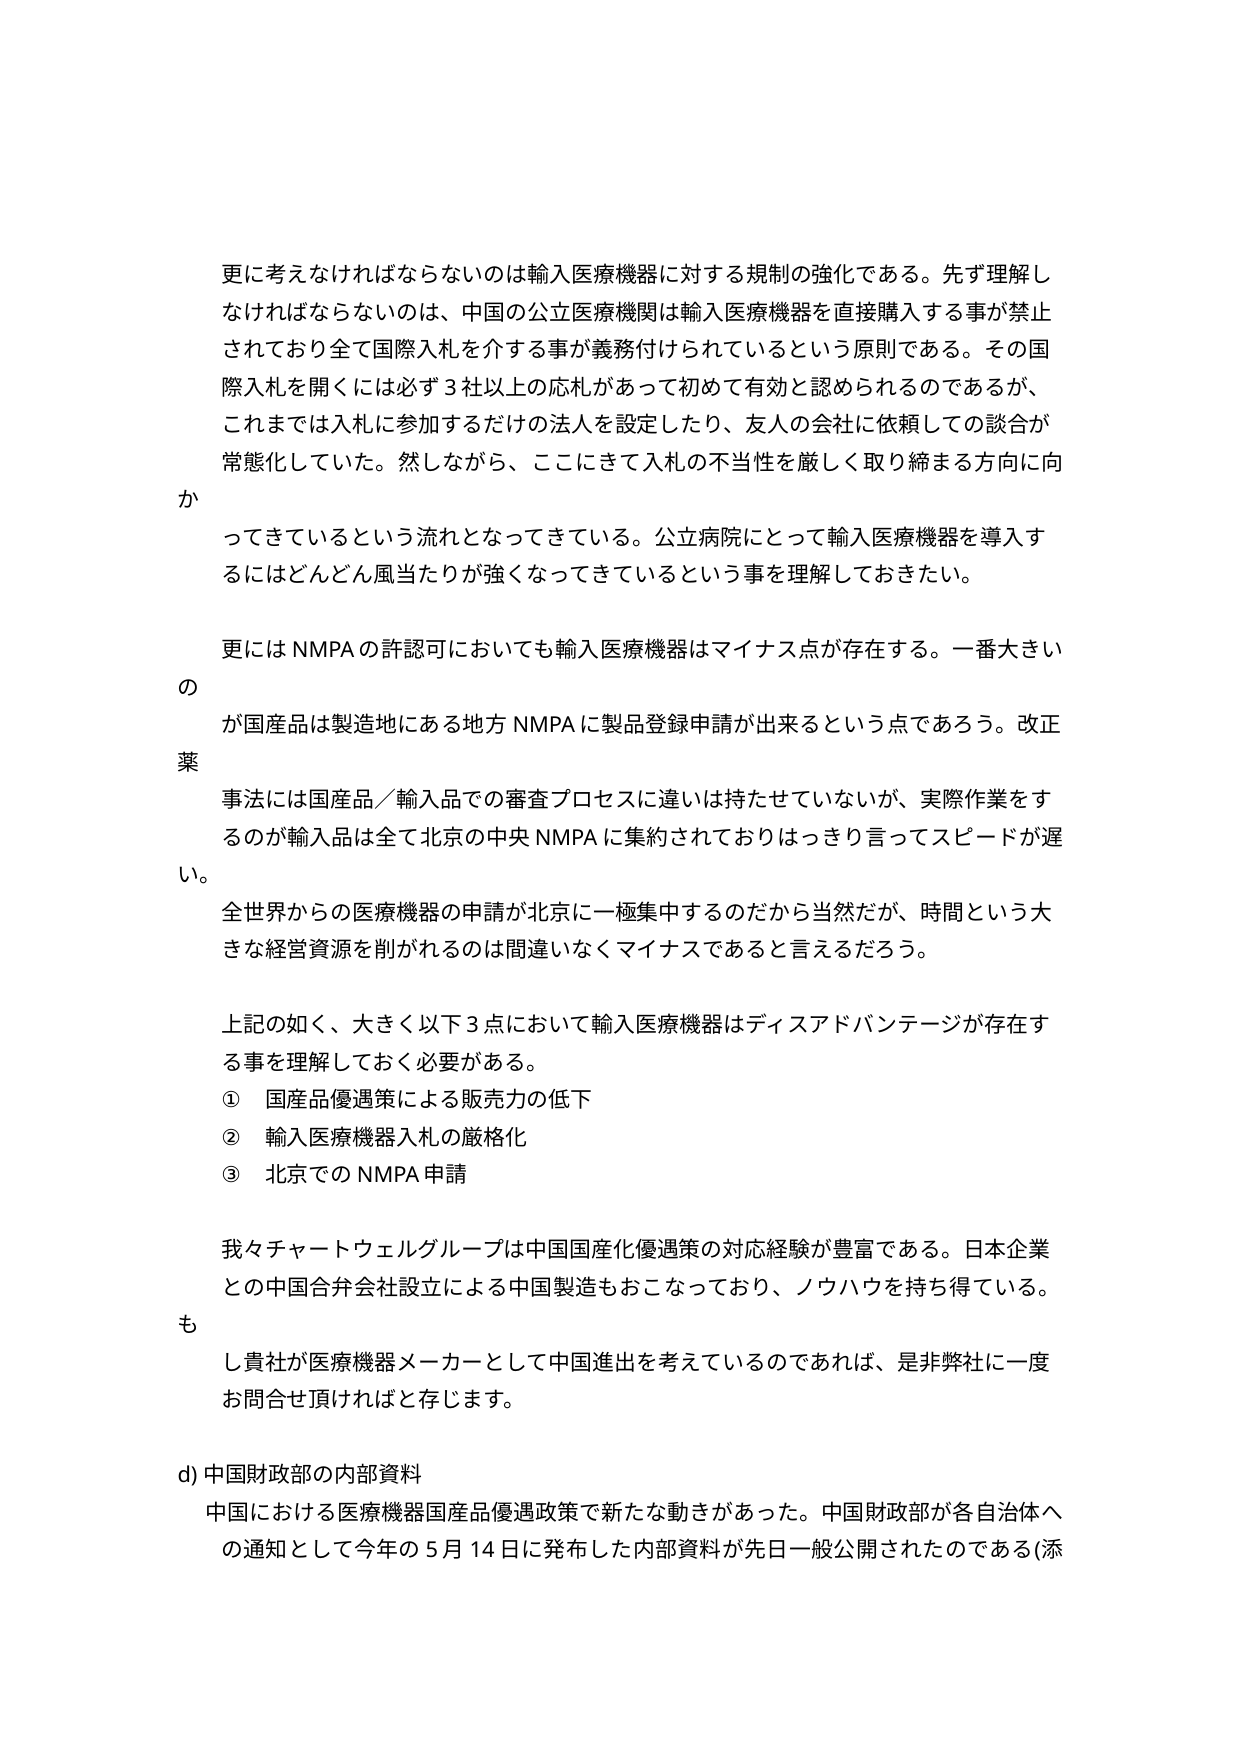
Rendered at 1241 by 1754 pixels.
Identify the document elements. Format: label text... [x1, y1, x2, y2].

text d) 中国財政部の内部資料 [177, 1454, 1063, 1492]
text 全世界からの医療機器の申請が北京に一極集中するのだから当然だが、時間という大 [177, 892, 1063, 929]
text 我々チャートウェルグループは中国国産化優遇策の対応経験が豊富である。日本企業 [177, 1229, 1063, 1267]
text きな経営資源を削がれるのは間違いなくマイナスであると言えるだろう。 [177, 929, 1063, 967]
text 更にはNMPAの許認可においても輸入医療機器はマイナス点が存在する。一番大きいの [177, 629, 1063, 704]
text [188, 1492, 1063, 1567]
text が国産品は製造地にある地方NMPAに製品登録申請が出来るという点であろう。改正薬 [177, 704, 1063, 779]
list 国産品優遇策による販売力の低下 [221, 1079, 1063, 1117]
text し貴社が医療機器メーカーとして中国進出を考えているのであれば、是非弊社に一度 [177, 1342, 1063, 1379]
text るにはどんどん風当たりが強くなってきているという事を理解しておきたい。 [177, 554, 1063, 592]
text 更に考えなければならないのは輸入医療機器に対する規制の強化である。先ず理解し [177, 254, 1063, 292]
text なければならないのは、中国の公立医療機関は輸入医療機器を直接購入する事が禁止 [177, 292, 1063, 329]
text ってきているという流れとなってきている。公立病院にとって輸入医療機器を導入す [177, 517, 1063, 554]
text との中国合弁会社設立による中国製造もおこなっており、ノウハウを持ち得ている。も [177, 1267, 1063, 1342]
text されており全て国際入札を介する事が義務付けられているという原則である。その国 [177, 329, 1063, 367]
list 輸入医療機器入札の厳格化 [221, 1117, 1063, 1154]
text 常態化していた。然しながら、ここにきて入札の不当性を厳しく取り締まる方向に向か [177, 442, 1063, 517]
list 北京でのNMPA申請 [221, 1154, 1063, 1192]
text る事を理解しておく必要がある。 [177, 1042, 1063, 1079]
text 上記の如く、大きく以下3点において輸入医療機器はディスアドバンテージが存在す [177, 1004, 1063, 1042]
text お問合せ頂ければと存じます。 [177, 1379, 1063, 1417]
text これまでは入札に参加するだけの法人を設定したり、友人の会社に依頼しての談合が [177, 404, 1063, 442]
text 際入札を開くには必ず3社以上の応札があって初めて有効と認められるのであるが、 [177, 367, 1063, 404]
text 事法には国産品／輸入品での審査プロセスに違いは持たせていないが、実際作業をす [177, 779, 1063, 817]
text るのが輸入品は全て北京の中央NMPAに集約されておりはっきり言ってスピードが遅い。 [177, 817, 1063, 892]
